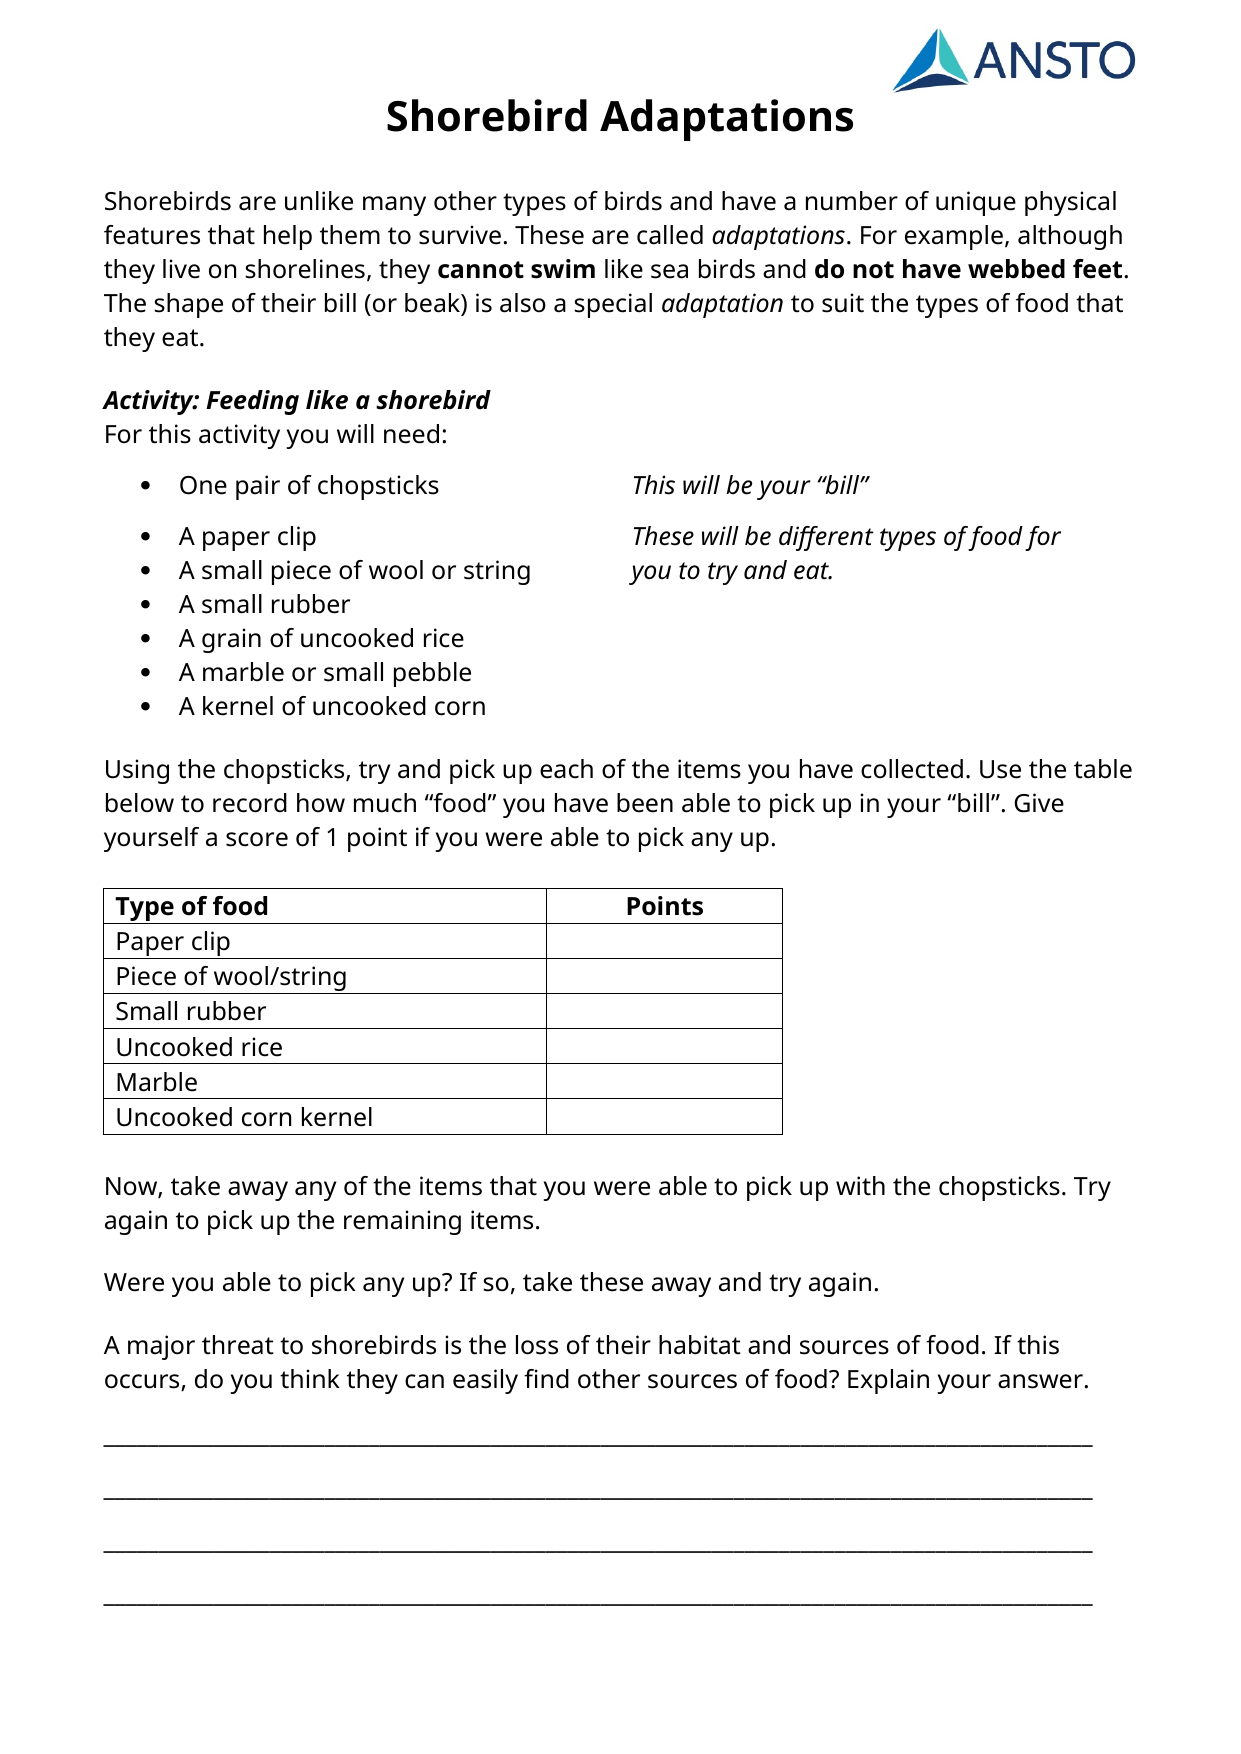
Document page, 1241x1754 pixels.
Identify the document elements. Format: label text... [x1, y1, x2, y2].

table_cell A paper clip [92, 519, 620, 553]
text Shorebirds are unlike many other types of birds and have a number of unique physical features that help them to survive. These are called adaptations. For example, although they live on shorelines, they cannot swim like sea birds and do not have webbed feet. The shape of their bill (or beak) is also a special adaptation to suit the types of food that they eat. [103, 183, 1137, 354]
table_header One pair of chopsticks [92, 468, 620, 519]
table_cell Piece of wool/string [104, 959, 546, 993]
table_cell [547, 924, 782, 958]
table_cell [547, 1029, 782, 1063]
text Activity: Feeding like a shorebird [103, 382, 1137, 416]
table_cell Marble [104, 1064, 546, 1098]
text For this activity you will need: [103, 416, 1137, 450]
table_cell Uncooked corn kernel [104, 1099, 546, 1133]
table_cell Uncooked rice [104, 1029, 546, 1063]
table_cell These will be different types of food for you to try and eat. [620, 519, 1093, 723]
table_cell [547, 1064, 782, 1098]
table_cell [547, 959, 782, 993]
table_cell Small rubber [104, 994, 546, 1028]
picture [890, 27, 1137, 87]
text Now, take away any of the items that you were able to pick up with the chopsticks. Try again to pick up the remaining items. [103, 1168, 1137, 1237]
table_cell Paper clip [104, 924, 546, 958]
table_cell A grain of uncooked rice [92, 621, 620, 655]
table_header Type of food [104, 889, 546, 923]
table_header Points [547, 889, 782, 923]
table_cell [547, 994, 782, 1028]
text Were you able to pick any up? If so, take these away and try again. [103, 1265, 1137, 1299]
table_cell [547, 1099, 782, 1133]
text A major threat to shorebirds is the loss of their habitat and sources of food. If this occurs, do you think they can easily find other sources of food? Explain your answer. [103, 1328, 1137, 1396]
table_header This will be your “bill” [620, 468, 1093, 519]
text Using the chopsticks, try and pick up each of the items you have collected. Use the table below to record how much “food” you have been able to pick up in your “bill”. Give yourself a score of 1 point if you were able to pick any up. [103, 751, 1137, 854]
table_cell A marble or small pebble A kernel of uncooked corn [92, 655, 620, 723]
table_cell A small piece of wool or string [92, 553, 620, 587]
text Shorebird Adaptations [103, 87, 1137, 144]
table_cell A small rubber [92, 587, 620, 621]
